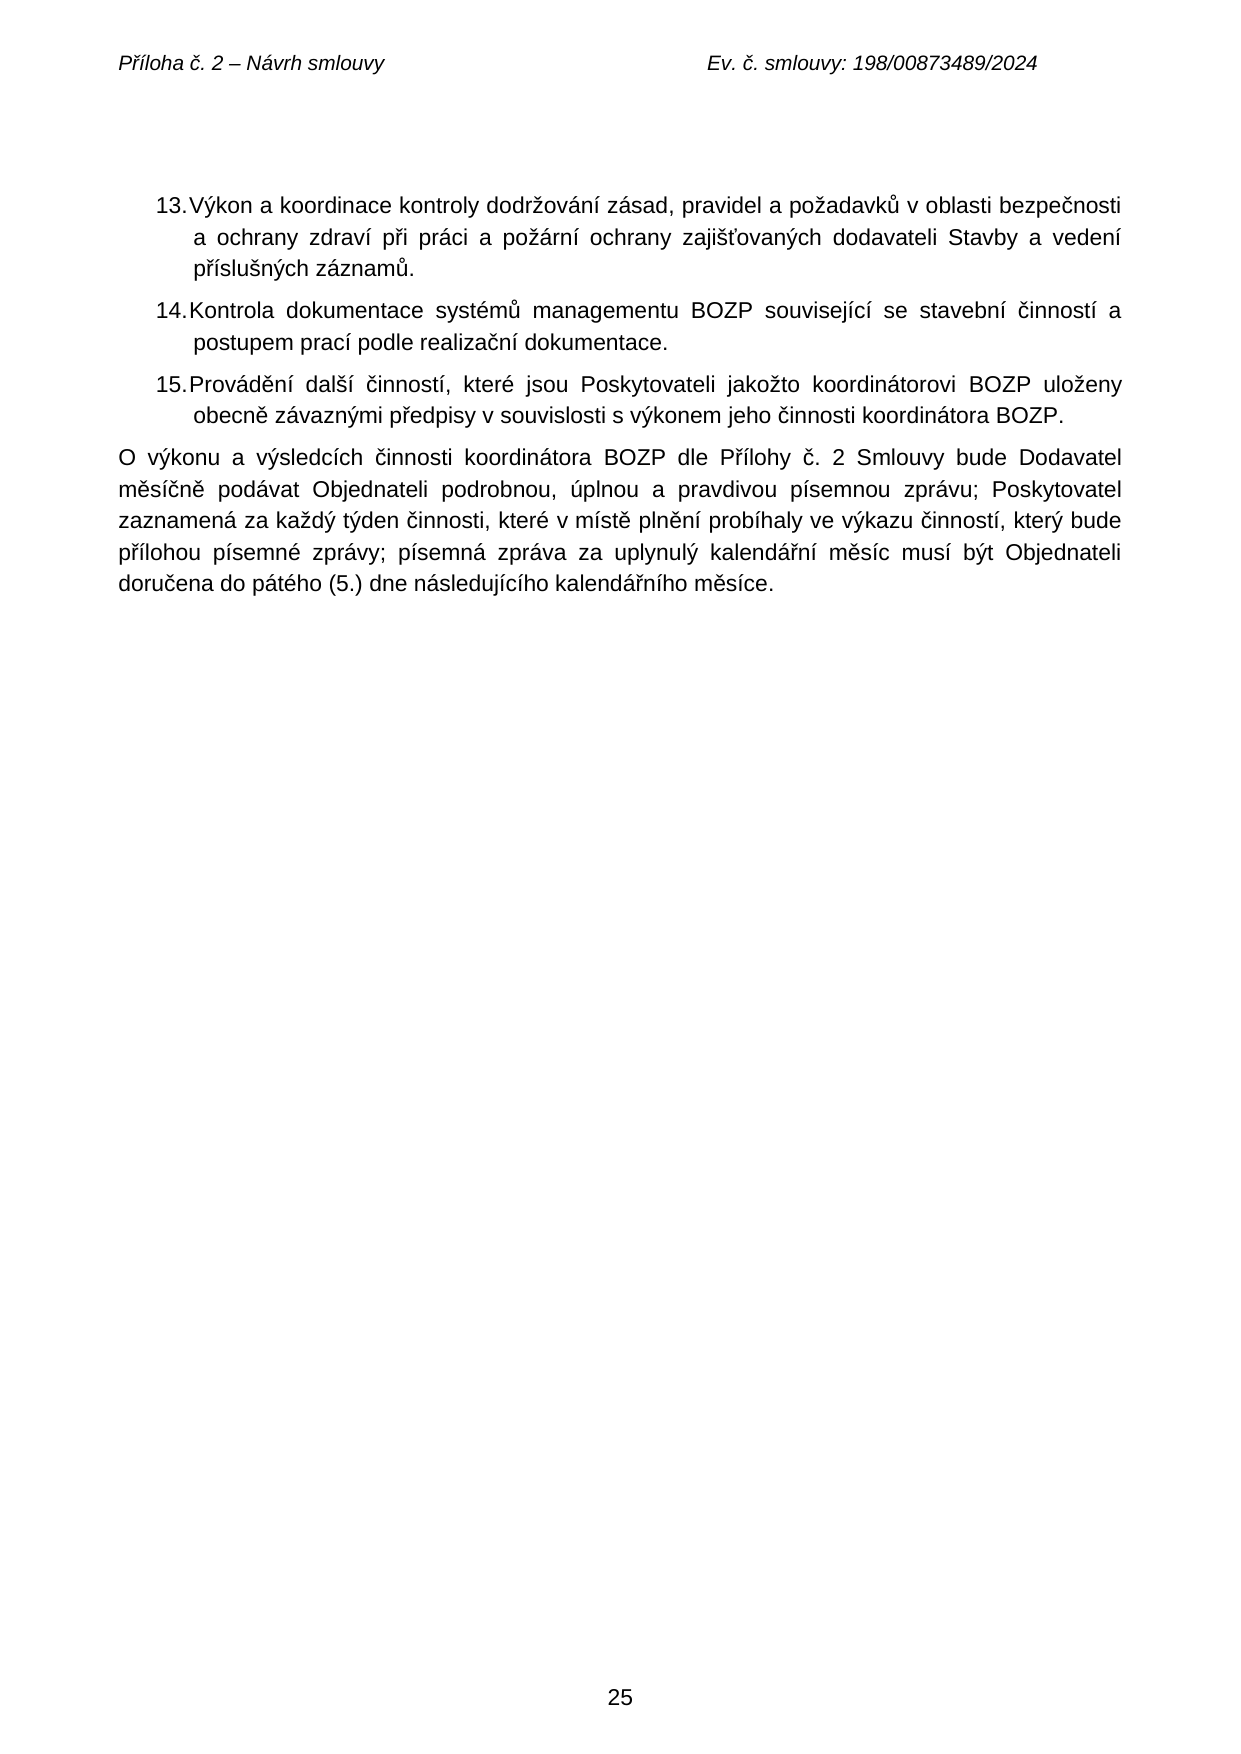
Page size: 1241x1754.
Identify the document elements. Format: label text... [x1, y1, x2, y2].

list Kontrola dokumentace systémů managementu BOZP související se stavební činností a postupem prací podle realizační dokumentace. [156, 297, 1122, 355]
text O výkonu a výsledcích činnosti koordinátora BOZP dle Přílohy č. 2 Smlouvy bude Dodavatel měsíčně podávat Objednateli podrobnou, úplnou a pravdivou písemnou zprávu; Poskytovatel zaznamená za každý týden činnosti, které v místě plnění probíhaly ve výkazu činností, který bude přílohou písemné zprávy; písemná zpráva za uplynulý kalendářní měsíc musí být Objednateli doručena do pátého (5.) dne následujícího kalendářního měsíce. [118, 444, 1122, 597]
list Výkon a koordinace kontroly dodržování zásad, pravidel a požadavků v oblasti bezpečnosti a ochrany zdraví při práci a požární ochrany zajišťovaných dodavateli Stavby a vedení příslušných záznamů. [156, 192, 1122, 281]
list Provádění další činností, které jsou Poskytovateli jakožto koordinátorovi BOZP uloženy obecně závaznými předpisy v souvislosti s výkonem jeho činnosti koordinátora BOZP. [156, 371, 1122, 428]
